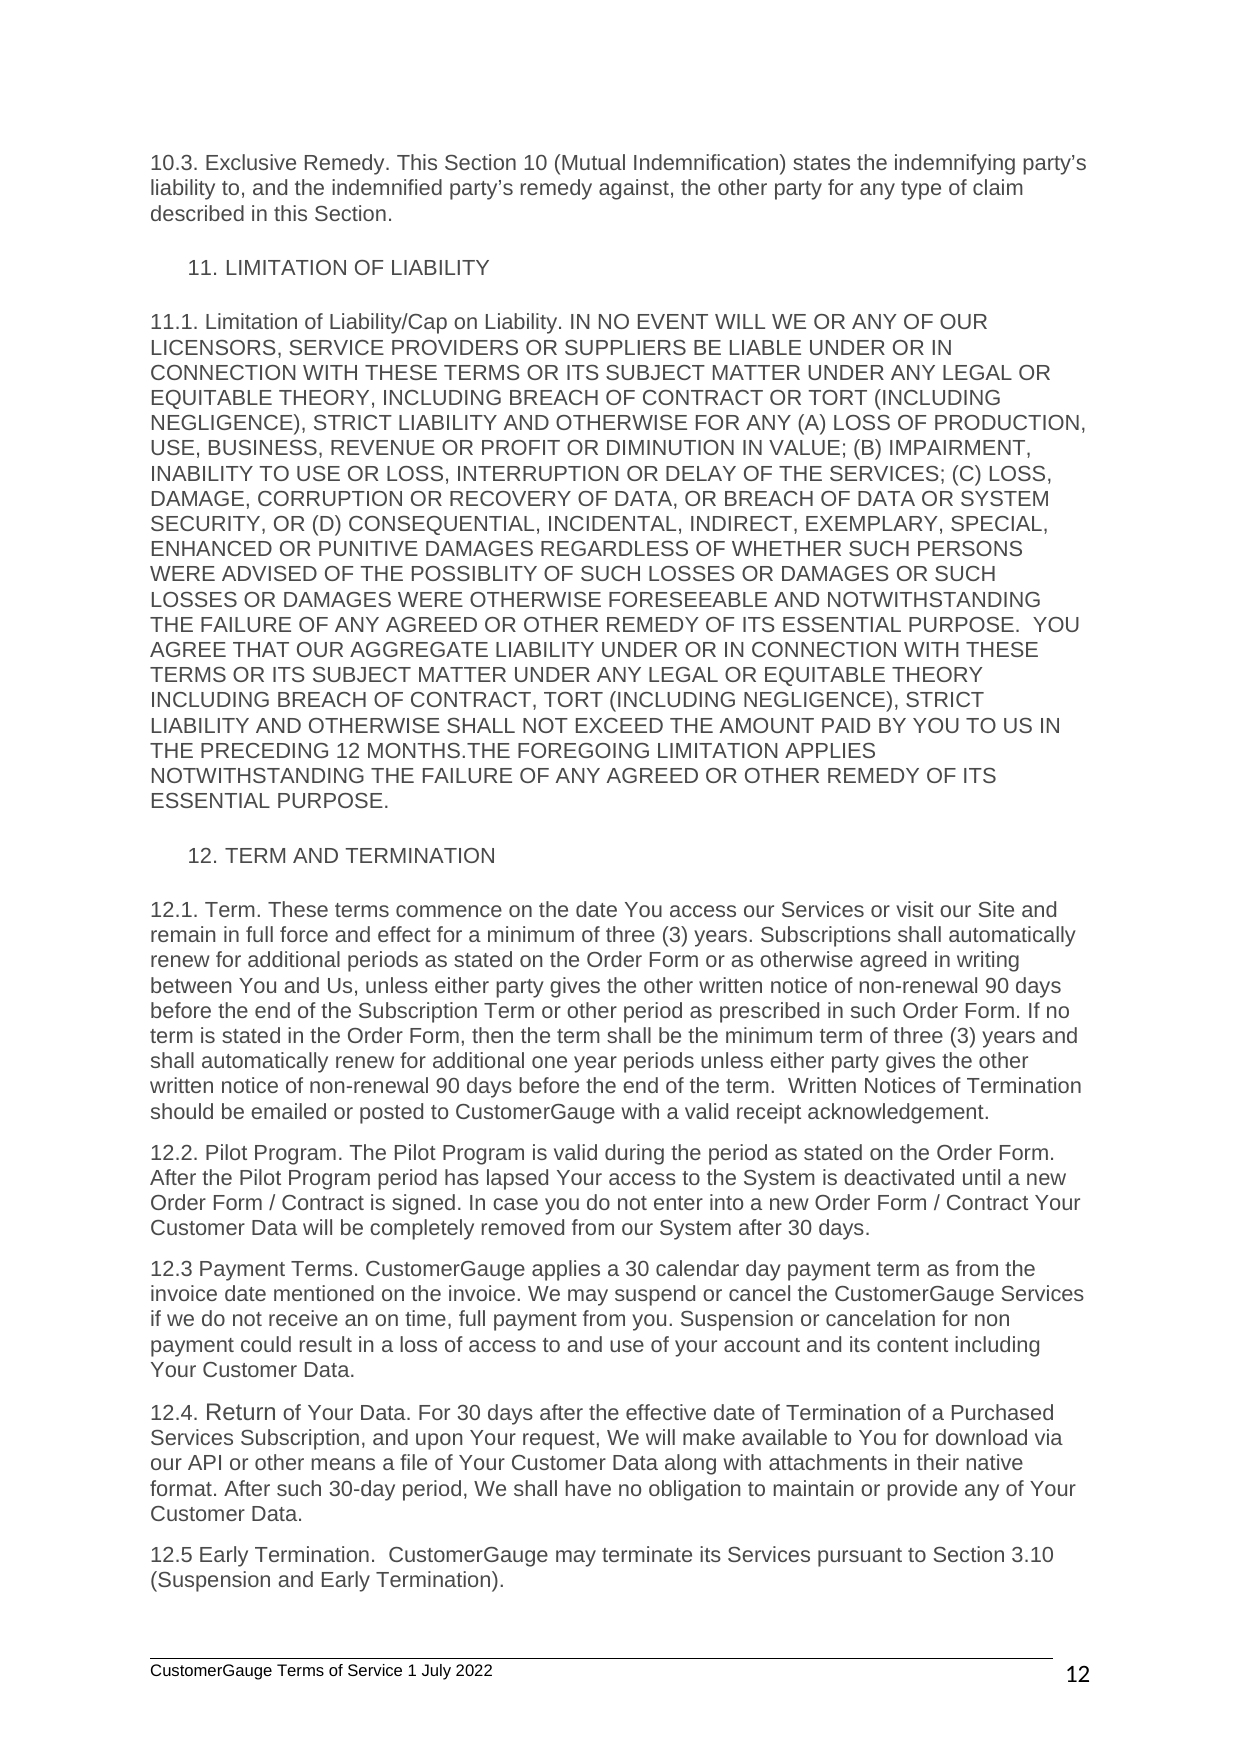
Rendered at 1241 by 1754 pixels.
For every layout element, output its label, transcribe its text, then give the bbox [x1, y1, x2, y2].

text 12.4. Return of Your Data. For 30 days after the effective date of Termination of a Purchased Services Subscription, and upon Your request, We will make available to You for download via our API or other means a file of Your Customer Data along with attachments in their native format. After such 30-day period, We shall have no obligation to maintain or provide any of Your Customer Data. [150, 1397, 1090, 1526]
list TERM AND TERMINATION [187, 842, 1090, 868]
text 12.5 Early Termination. CustomerGauge may terminate its Services pursuant to Section 3.10 (Suspension and Early Termination). [150, 1542, 1090, 1592]
text 12.1. Term. These terms commence on the date You access our Services or visit our Site and remain in full force and effect for a minimum of three (3) years. Subscriptions shall automatically renew for additional periods as stated on the Order Form or as otherwise agreed in writing between You and Us, unless either party gives the other written notice of non-renewal 90 days before the end of the Subscription Term or other period as prescribed in such Order Form. If no term is stated in the Order Form, then the term shall be the minimum term of three (3) years and shall automatically renew for additional one year periods unless either party gives the other written notice of non-renewal 90 days before the end of the term. Written Notices of Termination should be emailed or posted to CustomerGauge with a valid receipt acknowledgement. [150, 897, 1090, 1124]
text 12.3 Payment Terms. CustomerGauge applies a 30 calendar day payment term as from the invoice date mentioned on the invoice. We may suspend or cancel the CustomerGauge Services if we do not receive an on time, full payment from you. Suspension or cancelation for non payment could result in a loss of access to and use of your account and its content including Your Customer Data. [150, 1256, 1090, 1382]
text 12.2. Pilot Program. The Pilot Program is valid during the period as stated on the Order Form. After the Pilot Program period has lapsed Your access to the System is deactivated until a new Order Form / Contract is signed. In case you do not enter into a new Order Form / Contract Your Customer Data will be completely removed from our System after 30 days. [150, 1139, 1090, 1240]
text 11.1. Limitation of Liability/Cap on Liability. IN NO EVENT WILL WE OR ANY OF OUR LICENSORS, SERVICE PROVIDERS OR SUPPLIERS BE LIABLE UNDER OR IN CONNECTION WITH THESE TERMS OR ITS SUBJECT MATTER UNDER ANY LEGAL OR EQUITABLE THEORY, INCLUDING BREACH OF CONTRACT OR TORT (INCLUDING NEGLIGENCE), STRICT LIABILITY AND OTHERWISE FOR ANY (A) LOSS OF PRODUCTION, USE, BUSINESS, REVENUE OR PROFIT OR DIMINUTION IN VALUE; (B) IMPAIRMENT, INABILITY TO USE OR LOSS, INTERRUPTION OR DELAY OF THE SERVICES; (C) LOSS, DAMAGE, CORRUPTION OR RECOVERY OF DATA, OR BREACH OF DATA OR SYSTEM SECURITY, OR (D) CONSEQUENTIAL, INCIDENTAL, INDIRECT, EXEMPLARY, SPECIAL, ENHANCED OR PUNITIVE DAMAGES REGARDLESS OF WHETHER SUCH PERSONS WERE ADVISED OF THE POSSIBLITY OF SUCH LOSSES OR DAMAGES OR SUCH LOSSES OR DAMAGES WERE OTHERWISE FORESEEABLE AND NOTWITHSTANDING THE FAILURE OF ANY AGREED OR OTHER REMEDY OF ITS ESSENTIAL PURPOSE. YOU AGREE THAT OUR AGGREGATE LIABILITY UNDER OR IN CONNECTION WITH THESE TERMS OR ITS SUBJECT MATTER UNDER ANY LEGAL OR EQUITABLE THEORY INCLUDING BREACH OF CONTRACT, TORT (INCLUDING NEGLIGENCE), STRICT LIABILITY AND OTHERWISE SHALL NOT EXCEED THE AMOUNT PAID BY YOU TO US IN THE PRECEDING 12 MONTHS.THE FOREGOING LIMITATION APPLIES NOTWITHSTANDING THE FAILURE OF ANY AGREED OR OTHER REMEDY OF ITS ESSENTIAL PURPOSE. [150, 309, 1090, 813]
text 10.3. Exclusive Remedy. This Section 10 (Mutual Indemnification) states the indemnifying party’s liability to, and the indemnified party’s remedy against, the other party for any type of claim described in this Section. [150, 150, 1090, 226]
list LIMITATION OF LIABILITY [187, 255, 1090, 280]
